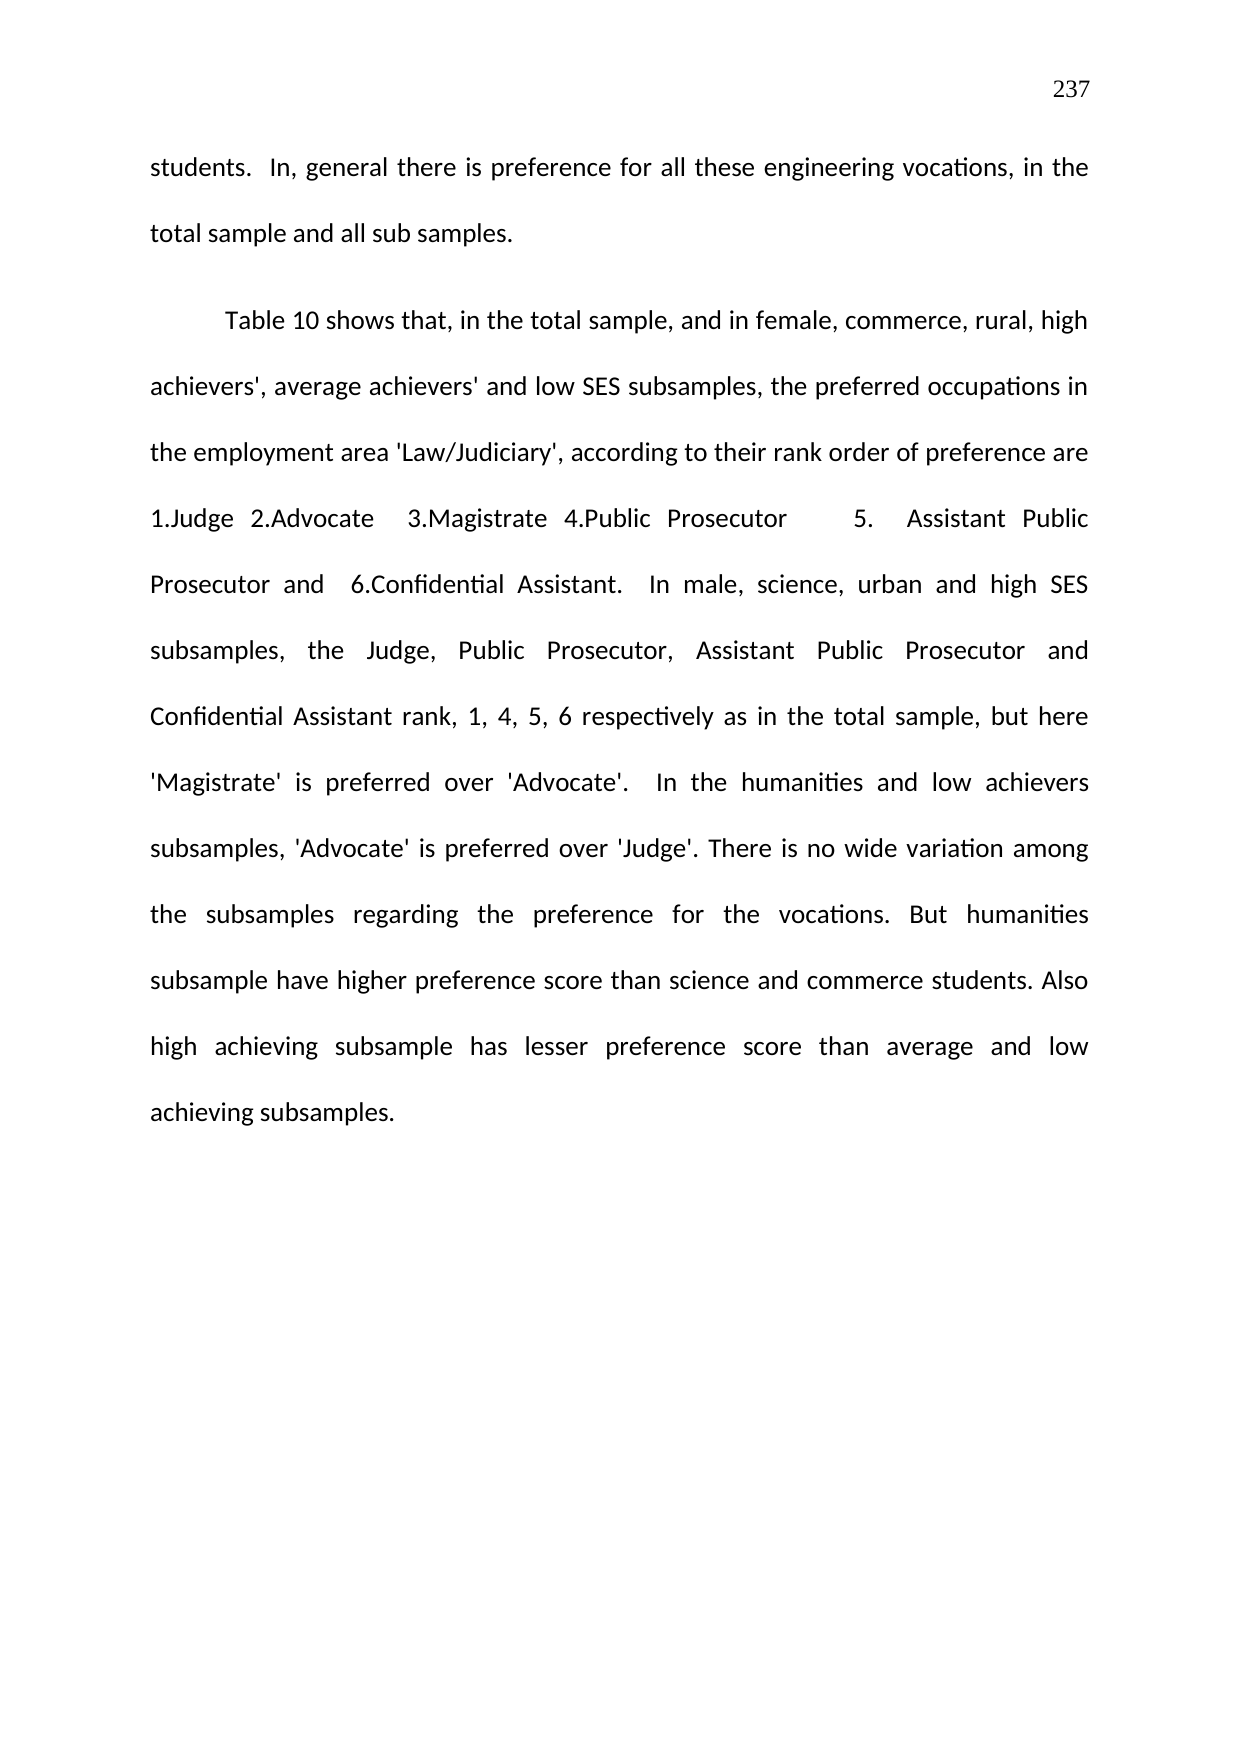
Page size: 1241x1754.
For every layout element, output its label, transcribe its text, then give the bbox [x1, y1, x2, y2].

text Table 10 shows that, in the total sample, and in female, commerce, rural, high achievers', average achievers' and low SES subsamples, the preferred occupations in the employment area 'Law/Judiciary', according to their rank order of preference are 1.Judge 2.Advocate 3.Magistrate 4.Public Prosecutor 5. Assistant Public Prosecutor and 6.Confidential Assistant. In male, science, urban and high SES subsamples, the Judge, Public Prosecutor, Assistant Public Prosecutor and Confidential Assistant rank, 1, 4, 5, 6 respectively as in the total sample, but here 'Magistrate' is preferred over 'Advocate'. In the humanities and low achievers subsamples, 'Advocate' is preferred over 'Judge'. There is no wide variation among the subsamples regarding the preference for the vocations. But humanities subsample have higher preference score than science and commerce students. Also high achieving subsample has lesser preference score than average and low achieving subsamples. [150, 303, 1090, 1128]
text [150, 150, 1090, 249]
